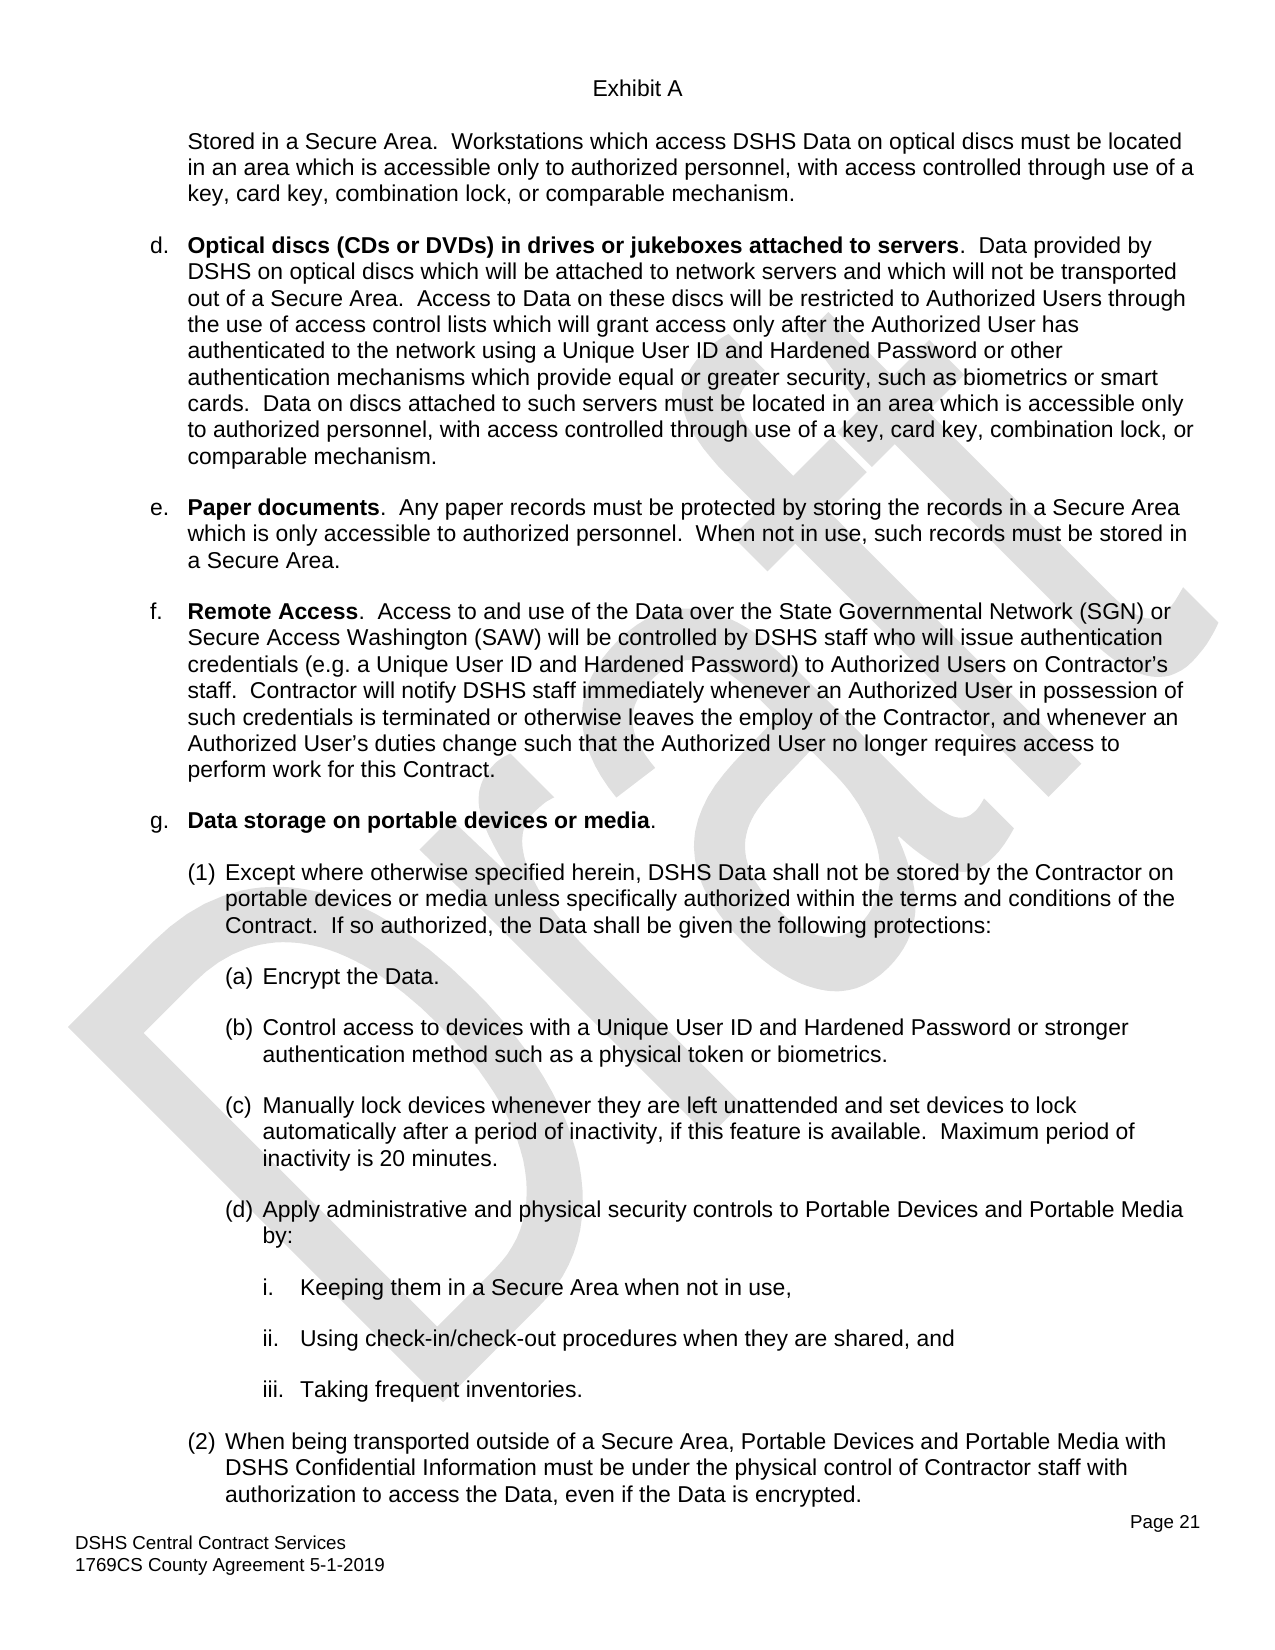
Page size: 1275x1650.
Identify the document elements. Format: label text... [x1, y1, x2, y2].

text d. Optical discs (CDs or DVDs) in drives or jukeboxes attached to servers. Data provided by DSHS on optical discs which will be attached to network servers and which will not be transported out of a Secure Area. Access to Data on these discs will be restricted to Authorized Users through the use of access control lists which will grant access only after the Authorized User has authenticated to the network using a Unique User ID and Hardened Password or other authentication mechanisms which provide equal or greater security, such as biometrics or smart cards. Data on discs attached to such servers must be located in an area which is accessible only to authorized personnel, with access controlled through use of a key, card key, combination lock, or comparable mechanism. [150, 232, 1200, 469]
text (b) Control access to devices with a Unique User ID and Hardened Password or stronger authentication method such as a physical token or biometrics. [225, 1014, 1200, 1067]
text f. Remote Access. Access to and use of the Data over the State Governmental Network (SGN) or Secure Access Washington (SAW) will be controlled by DSHS staff who will issue authentication credentials (e.g. a Unique User ID and Hardened Password) to Authorized Users on Contractor’s staff. Contractor will notify DSHS staff immediately whenever an Authorized User in possession of such credentials is terminated or otherwise leaves the employ of the Contractor, and whenever an Authorized User’s duties change such that the Authorized User no longer requires access to perform work for this Contract. [150, 598, 1200, 782]
text (d) Apply administrative and physical security controls to Portable Devices and Portable Media by: [225, 1196, 1200, 1249]
text (c) Manually lock devices whenever they are left unattended and set devices to lock automatically after a period of inactivity, if this feature is available. Maximum period of inactivity is 20 minutes. [225, 1092, 1200, 1171]
text (1) Except where otherwise specified herein, DSHS Data shall not be stored by the Contractor on portable devices or media unless specifically authorized within the terms and conditions of the Contract. If so authorized, the Data shall be given the following protections: [187, 859, 1200, 938]
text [150, 128, 1200, 207]
text (2) When being transported outside of a Secure Area, Portable Devices and Portable Media with DSHS Confidential Information must be under the physical control of Contractor staff with authorization to access the Data, even if the Data is encrypted. [187, 1428, 1200, 1507]
text i. Keeping them in a Secure Area when not in use, [262, 1274, 1200, 1300]
text iii. Taking frequent inventories. [262, 1376, 1200, 1403]
text e. Paper documents. Any paper records must be protected by storing the records in a Secure Area which is only accessible to authorized personnel. When not in use, such records must be stored in a Secure Area. [150, 494, 1200, 573]
text (a) Encrypt the Data. [225, 963, 1200, 989]
text g. Data storage on portable devices or media. [150, 807, 1200, 834]
text ii. Using check-in/check-out procedures when they are shared, and [262, 1325, 1200, 1351]
